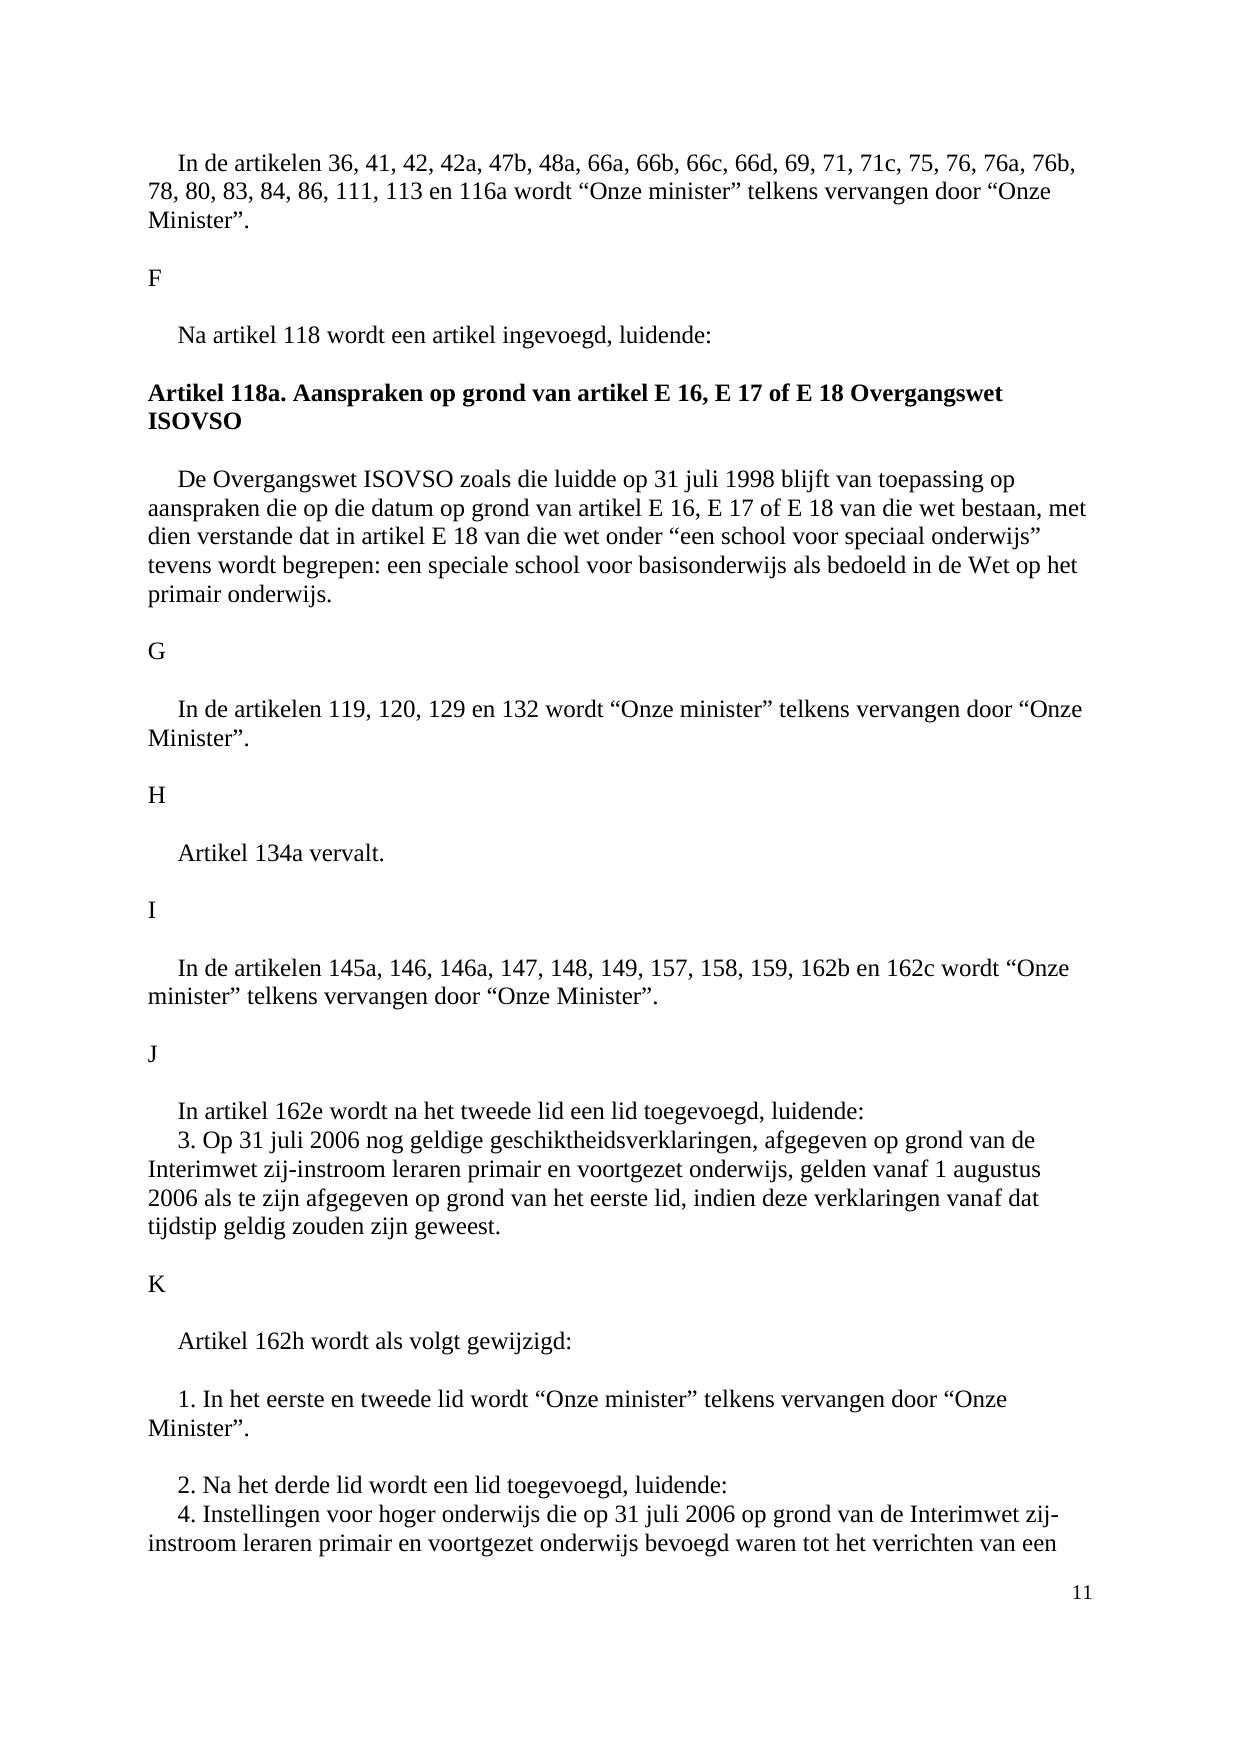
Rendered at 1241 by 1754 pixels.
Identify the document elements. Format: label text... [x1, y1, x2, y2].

text 2. Na het derde lid wordt een lid toegevoegd, luidende: [148, 1470, 1092, 1499]
text F [148, 263, 1092, 291]
text 1. In het eerste en tweede lid wordt “Onze minister” telkens vervangen door “Onze Minister”. [148, 1384, 1092, 1441]
text In de artikelen 36, 41, 42, 42a, 47b, 48a, 66a, 66b, 66c, 66d, 69, 71, 71c, 75, 76, 76a, 76b, 78, 80, 83, 84, 86, 111, 113 en 116a wordt “Onze minister” telkens vervangen door “Onze Minister”. [148, 148, 1092, 234]
text In artikel 162e wordt na het tweede lid een lid toegevoegd, luidende: [148, 1096, 1092, 1125]
text H [148, 780, 1092, 809]
text In de artikelen 145a, 146, 146a, 147, 148, 149, 157, 158, 159, 162b en 162c wordt “Onze minister” telkens vervangen door “Onze Minister”. [148, 953, 1092, 1010]
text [148, 1499, 1092, 1556]
text G [148, 636, 1092, 665]
text Na artikel 118 wordt een artikel ingevoegd, luidende: [148, 320, 1092, 349]
text I [148, 895, 1092, 924]
text Artikel 162h wordt als volgt gewijzigd: [148, 1326, 1092, 1355]
text 3. Op 31 juli 2006 nog geldige geschiktheidsverklaringen, afgegeven op grond van de Interimwet zij-instroom leraren primair en voortgezet onderwijs, gelden vanaf 1 augustus 2006 als te zijn afgegeven op grond van het eerste lid, indien deze verklaringen vanaf dat tijdstip geldig zouden zijn geweest. [148, 1125, 1092, 1240]
text K [148, 1269, 1092, 1298]
text Artikel 118a. Aanspraken op grond van artikel E 16, E 17 of E 18 Overgangswet ISOVSO [148, 378, 1092, 435]
text J [148, 1039, 1092, 1068]
text Artikel 134a vervalt. [148, 838, 1092, 866]
text In de artikelen 119, 120, 129 en 132 wordt “Onze minister” telkens vervangen door “Onze Minister”. [148, 694, 1092, 751]
text De Overgangswet ISOVSO zoals die luidde op 31 juli 1998 blijft van toepassing op aanspraken die op die datum op grond van artikel E 16, E 17 of E 18 van die wet bestaan, met dien verstande dat in artikel E 18 van die wet onder “een school voor speciaal onderwijs” tevens wordt begrepen: een speciale school voor basisonderwijs als bedoeld in de Wet op het primair onderwijs. [148, 464, 1092, 608]
